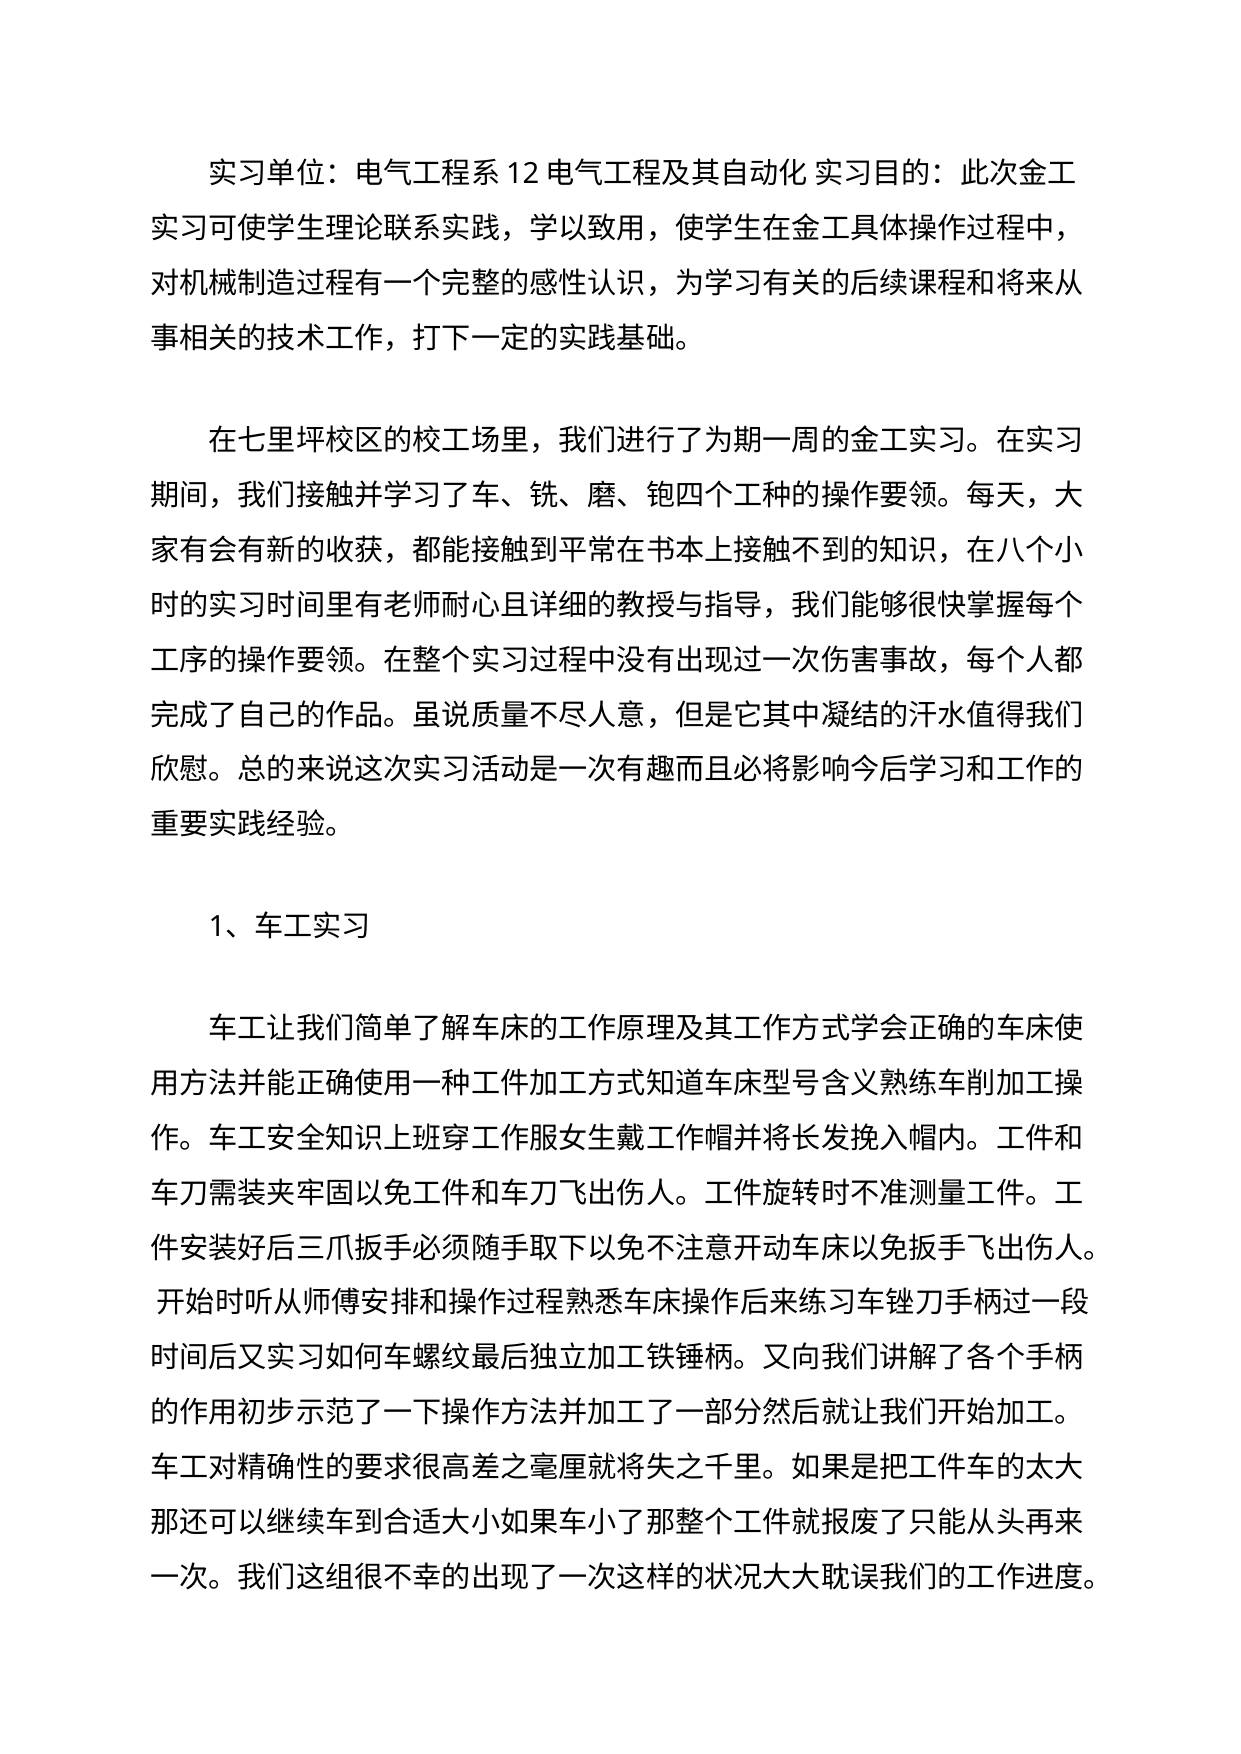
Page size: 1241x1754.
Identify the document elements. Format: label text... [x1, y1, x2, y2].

text 实习单位：电气工程系12电气工程及其自动化 实习目的：此次金工实习可使学生理论联系实践，学以致用，使学生在金工具体操作过程中，对机械制造过程有一个完整的感性认识，为学习有关的后续课程和将来从事相关的技术工作，打下一定的实践基础。 [150, 150, 1090, 357]
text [150, 1004, 1090, 1596]
text 1、车工实习 [150, 903, 1090, 945]
text 在七里坪校区的校工场里，我们进行了为期一周的金工实习。在实习期间，我们接触并学习了车、铣、磨、铇四个工种的操作要领。每天，大家有会有新的收获，都能接触到平常在书本上接触不到的知识，在八个小时的实习时间里有老师耐心且详细的教授与指导，我们能够很快掌握每个工序的操作要领。在整个实习过程中没有出现过一次伤害事故，每个人都完成了自己的作品。虽说质量不尽人意，但是它其中凝结的汗水值得我们欣慰。总的来说这次实习活动是一次有趣而且必将影响今后学习和工作的重要实践经验。 [150, 417, 1090, 843]
